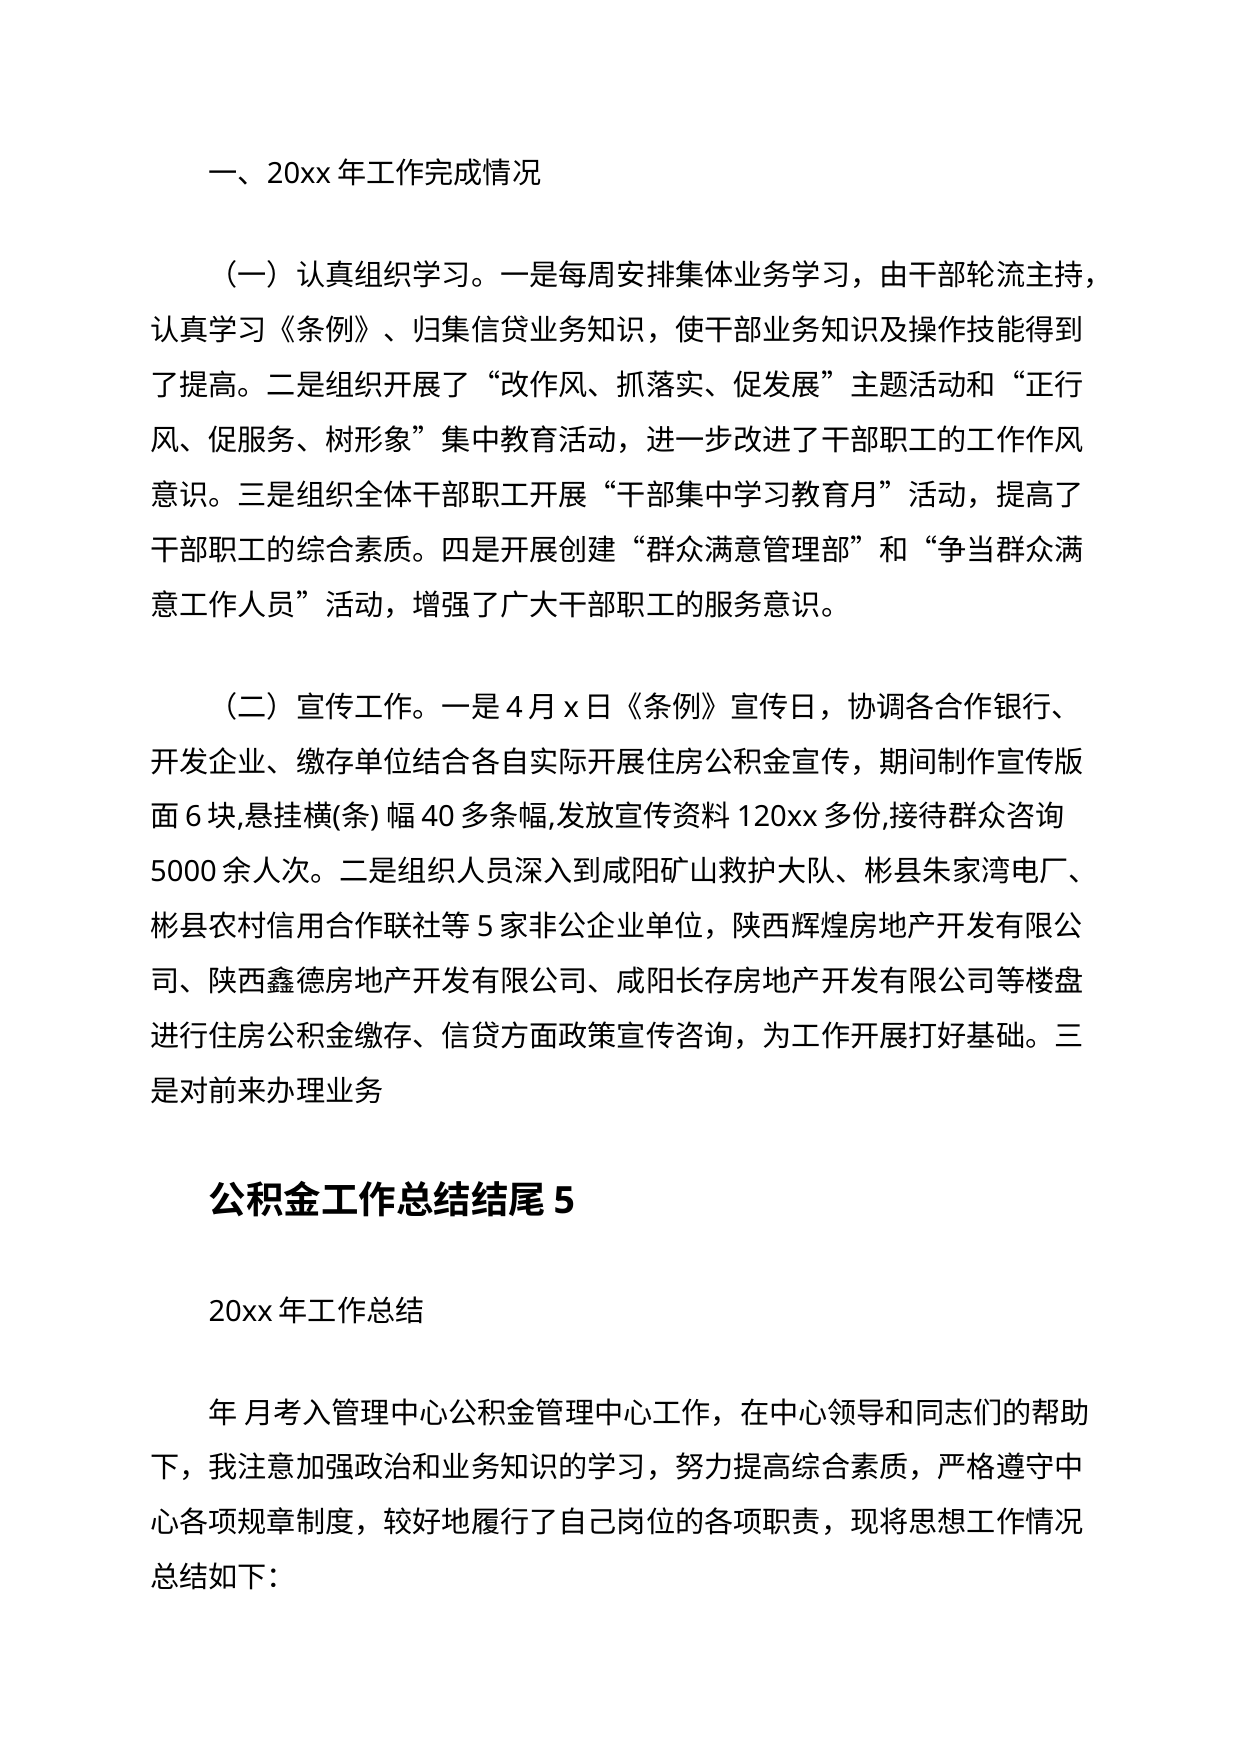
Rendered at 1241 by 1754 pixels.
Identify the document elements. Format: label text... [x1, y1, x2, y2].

text 一、20xx年工作完成情况 [150, 150, 1090, 192]
text 年 月考入管理中心公积金管理中心工作，在中心领导和同志们的帮助下，我注意加强政治和业务知识的学习，努力提高综合素质，严格遵守中心各项规章制度，较好地履行了自己岗位的各项职责，现将思想工作情况总结如下： [150, 1389, 1090, 1596]
text 公积金工作总结结尾5 [150, 1169, 1090, 1224]
text （二）宣传工作。一是4月x日《条例》宣传日，协调各合作银行、开发企业、缴存单位结合各自实际开展住房公积金宣传，期间制作宣传版面6块,悬挂横(条) 幅40多条幅,发放宣传资料120xx多份,接待群众咨询5000余人次。二是组织人员深入到咸阳矿山救护大队、彬县朱家湾电厂、彬县农村信用合作联社等5家非公企业单位，陕西辉煌房地产开发有限公司、陕西鑫德房地产开发有限公司、咸阳长存房地产开发有限公司等楼盘进行住房公积金缴存、信贷方面政策宣传咨询，为工作开展打好基础。三是对前来办理业务 [150, 683, 1090, 1110]
text 20xx年工作总结 [150, 1287, 1090, 1329]
text （一）认真组织学习。一是每周安排集体业务学习，由干部轮流主持，认真学习《条例》、归集信贷业务知识，使干部业务知识及操作技能得到了提高。二是组织开展了“改作风、抓落实、促发展”主题活动和“正行风、促服务、树形象”集中教育活动，进一步改进了干部职工的工作作风意识。三是组织全体干部职工开展“干部集中学习教育月”活动，提高了干部职工的综合素质。四是开展创建“群众满意管理部”和“争当群众满意工作人员”活动，增强了广大干部职工的服务意识。 [150, 252, 1090, 624]
